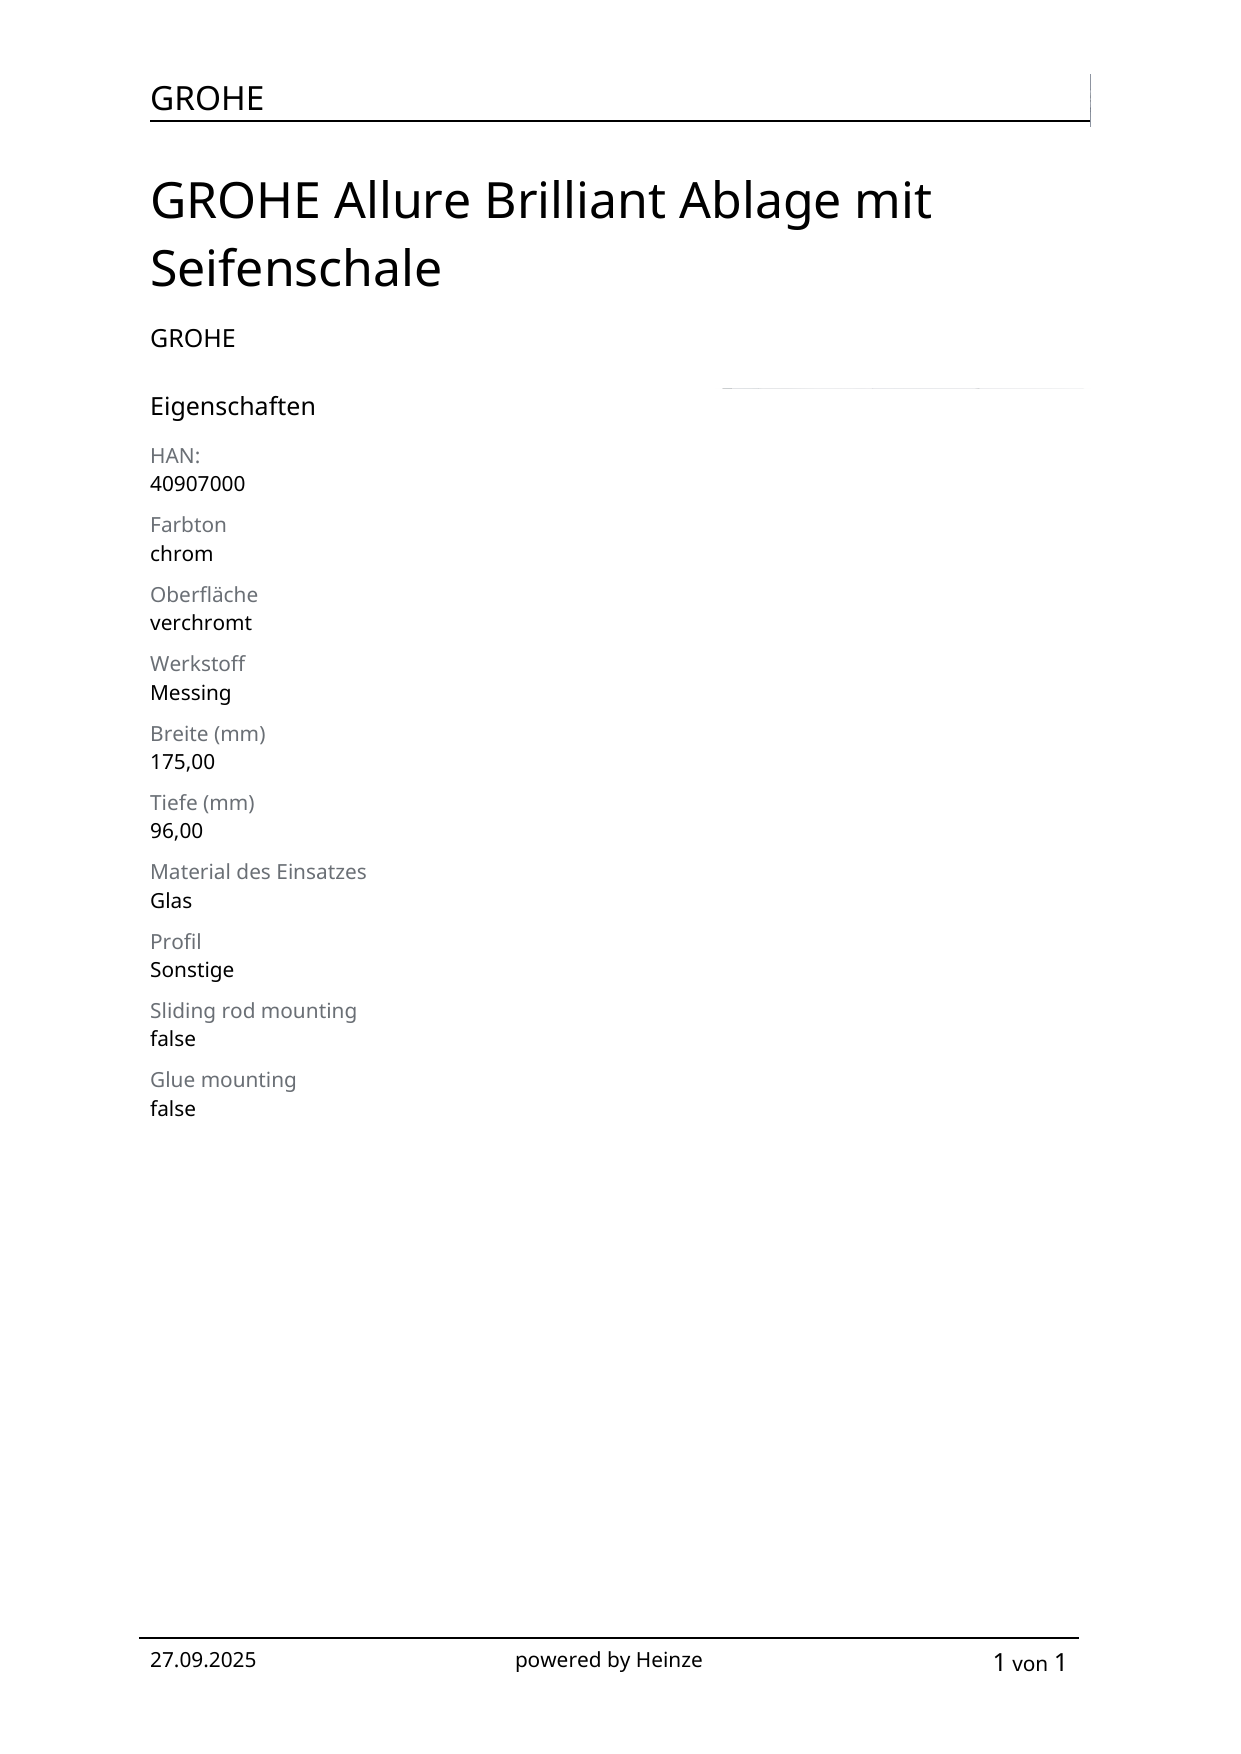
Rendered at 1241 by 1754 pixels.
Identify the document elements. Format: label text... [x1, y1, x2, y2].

text Glue mounting [150, 1066, 1090, 1094]
text GROHE [150, 320, 1090, 354]
text HAN: [150, 441, 1090, 469]
text Werkstoff [150, 649, 1090, 678]
text Sonstige [150, 955, 1090, 984]
text 40907000 [150, 469, 1090, 498]
text verchromt [150, 608, 1090, 637]
text Eigenschaften [150, 388, 1090, 422]
text chrom [150, 539, 1090, 567]
text Oberfläche [150, 580, 1090, 608]
text Breite (mm) [150, 719, 1090, 747]
text 96,00 [150, 816, 1090, 845]
text 175,00 [150, 747, 1090, 776]
text Glas [150, 886, 1090, 914]
text false [150, 1094, 1090, 1122]
text GROHE Allure Brilliant Ablage mit Seifenschale [150, 165, 1090, 301]
text Messing [150, 678, 1090, 706]
text Sliding rod mounting [150, 996, 1090, 1024]
text Material des Einsatzes [150, 857, 1090, 886]
text Tiefe (mm) [150, 788, 1090, 816]
text Profil [150, 927, 1090, 955]
text Farbton [150, 511, 1090, 539]
text false [150, 1024, 1090, 1053]
